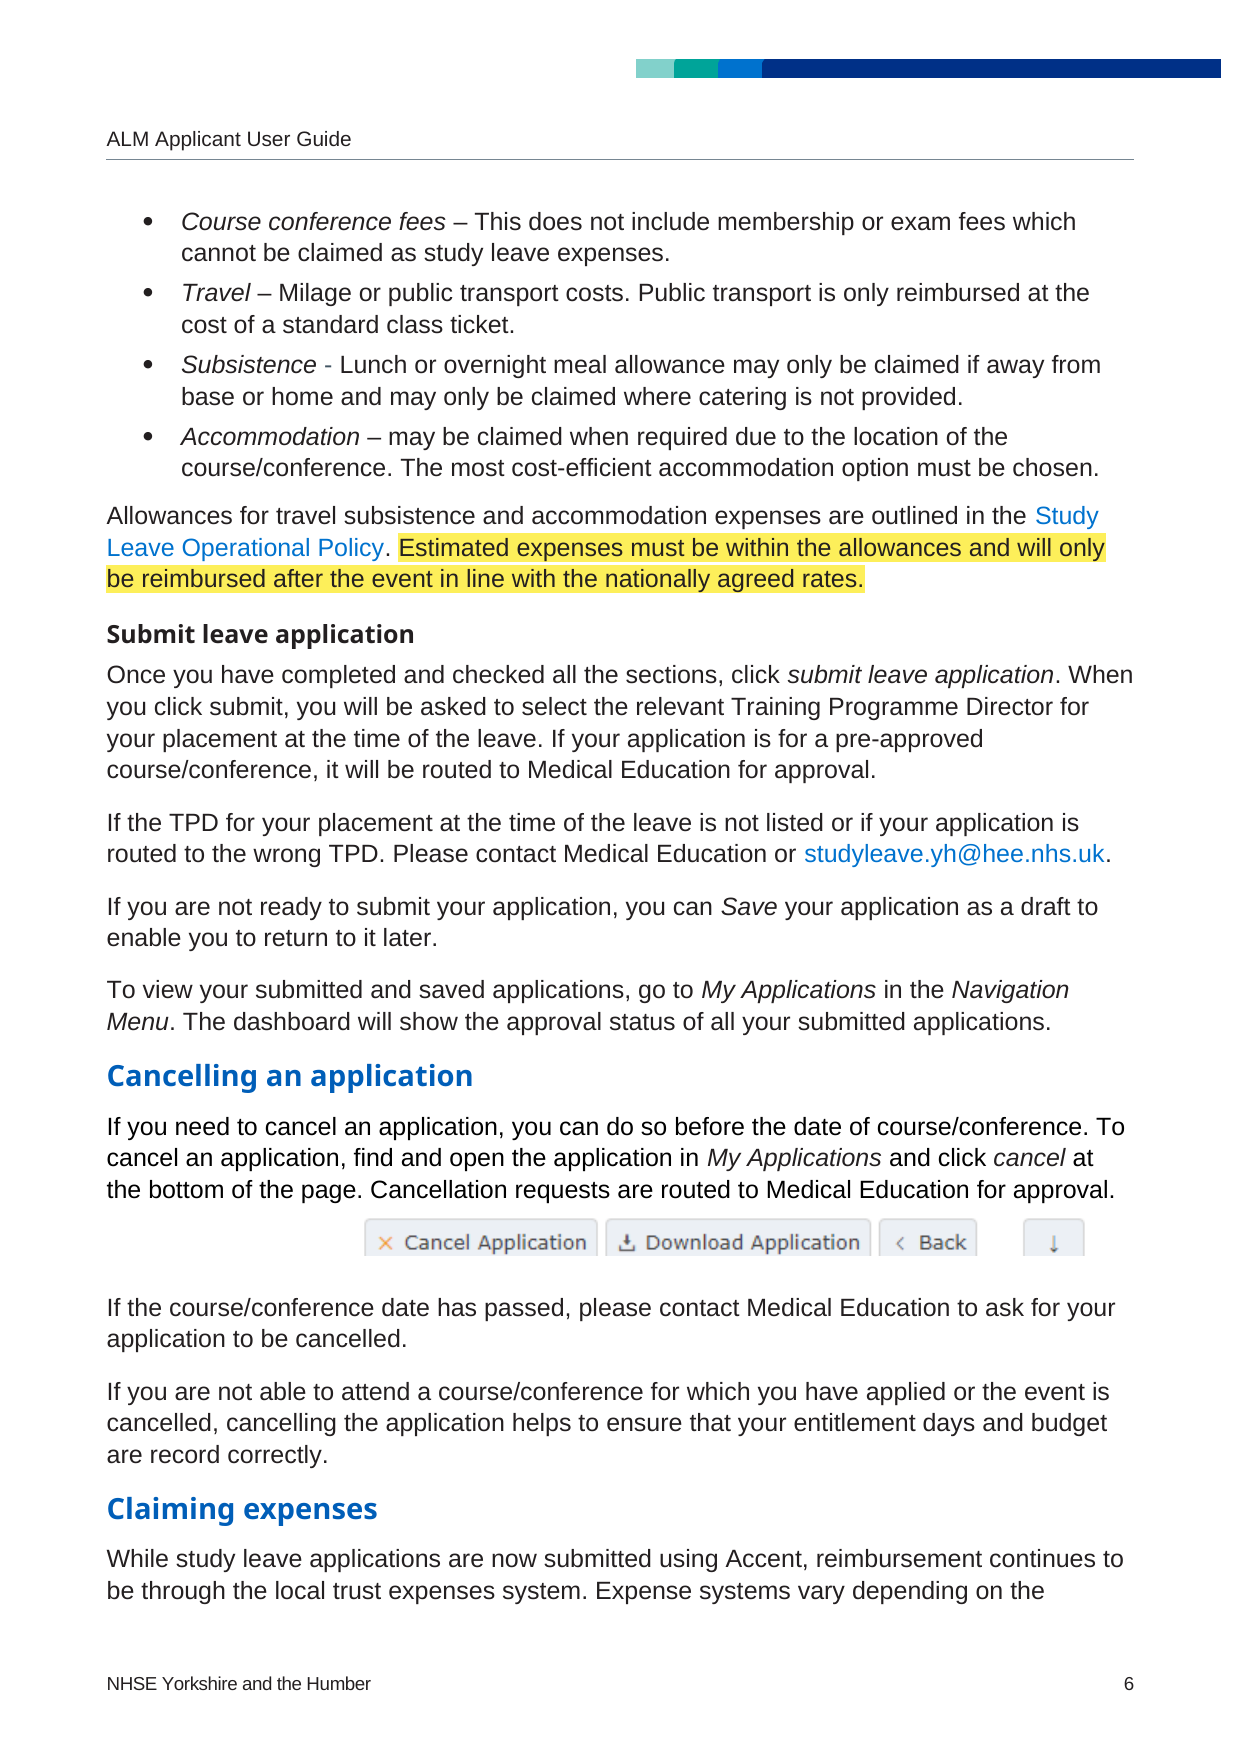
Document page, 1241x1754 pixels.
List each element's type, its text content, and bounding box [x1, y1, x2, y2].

text Allowances for travel subsistence and accommodation expenses are outlined in the Study Leave Operational Policy. Estimated expenses must be within the allowances and will only be reimbursed after the event in line with the nationally agreed rates. [106, 501, 1134, 593]
text If you are not ready to submit your application, you can Save your application as a draft to enable you to return to it later. [106, 892, 1134, 952]
list Accommodation – may be claimed when required due to the location of the course/conference. The most cost-efficient accommodation option must be chosen. [143, 421, 1134, 482]
text Once you have completed and checked all the sections, click submit leave application. When you click submit, you will be asked to select the relevant Training Programme Director for your placement at the time of the leave. If your application is for a pre-approved course/conference, it will be routed to Medical Education for approval. [106, 661, 1134, 784]
text To view your submitted and saved applications, go to My Applications in the Navigation Menu. The dashboard will show the approval status of all your submitted applications. [106, 976, 1134, 1036]
text If the TPD for your placement at the time of the leave is not listed or if your application is routed to the wrong TPD. Please contact Medical Education or studyleave.yh@hee.nhs.uk. [106, 808, 1134, 868]
picture [344, 1214, 1134, 1256]
text If you are not able to attend a course/conference for which you have applied or the event is cancelled, cancelling the application helps to ensure that your entitlement days and budget are record correctly. [106, 1377, 1134, 1469]
text If you need to cancel an application, you can do so before the date of course/conference. To cancel an application, find and open the application in My Applications and click cancel at the bottom of the page. Cancellation requests are routed to Medical Education for approval. [106, 1111, 1134, 1203]
subtitle Claiming expenses [106, 1488, 1134, 1528]
list Subsistence - Lunch or overnight meal allowance may only be claimed if away from base or home and may only be claimed where catering is not provided. [143, 350, 1134, 410]
text If the course/conference date has passed, please contact Medical Education to ask for your application to be cancelled. [106, 1227, 1134, 1353]
subtitle Submit leave application [106, 617, 1134, 651]
list Travel – Milage or public transport costs. Public transport is only reimbursed at the cost of a standard class ticket. [143, 278, 1134, 339]
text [106, 1544, 1134, 1605]
subtitle Cancelling an application [106, 1055, 1134, 1095]
list Course conference fees – This does not include membership or exam fees which cannot be claimed as study leave expenses. [143, 207, 1134, 267]
